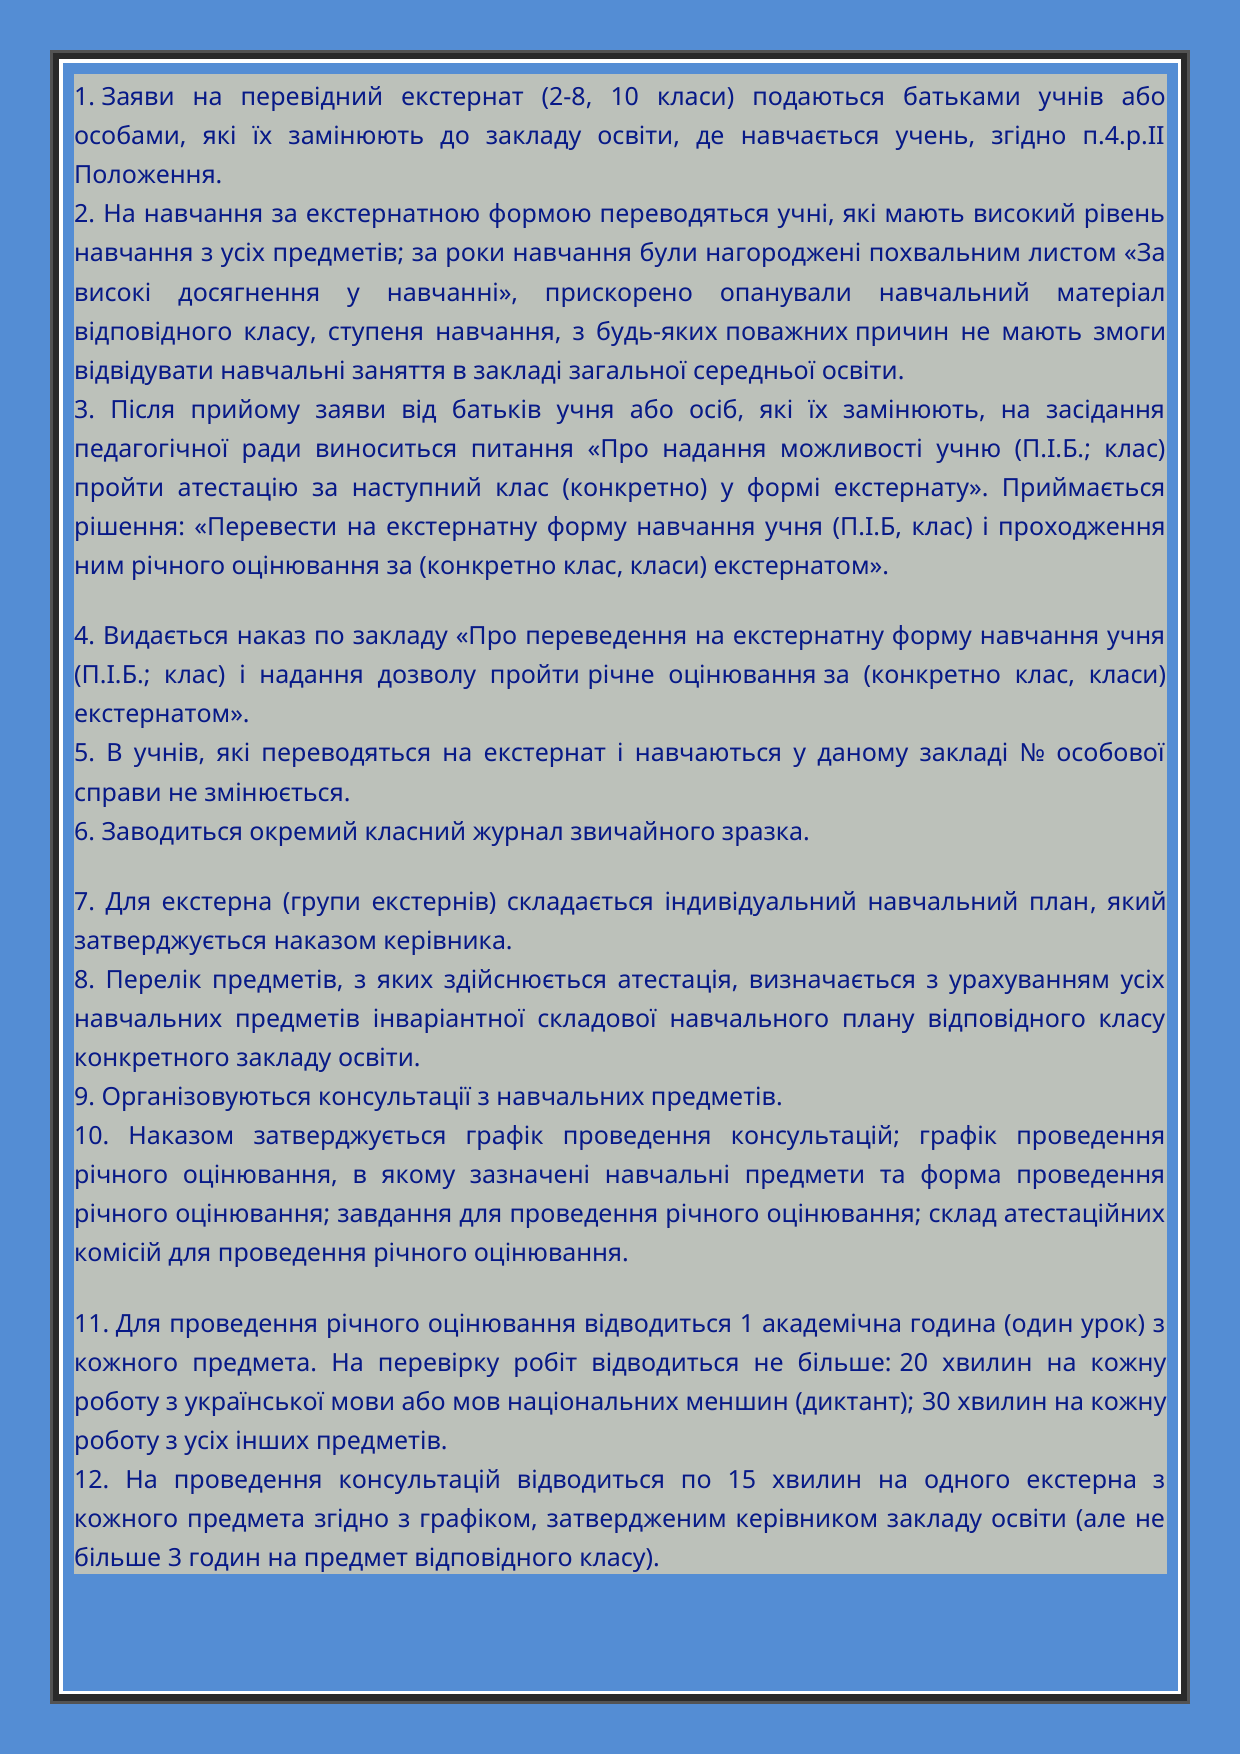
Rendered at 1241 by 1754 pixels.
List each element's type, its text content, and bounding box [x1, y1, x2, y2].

text 1. Заяви на перевідний екстернат (2-8, 10 класи) подаються батьками учнів або особами, які їх замінюють до закладу освіти, де навчається учень, згідно п.4.р.ІІ Положення. [74, 74, 1167, 191]
text 8. Перелік предметів, з яких здійснюється атестація, визначається з урахуванням усіх навчальних предметів інваріантної складової навчального плану відповідного класу конкретного закладу освіти. [74, 957, 1167, 1074]
text 9. Організовуються консультації з навчальних предметів. [74, 1074, 1167, 1113]
text 4. Видається наказ по закладу «Про переведення на екстернатну форму навчання учня (П.І.Б.; клас) і надання дозволу пройти річне оцінювання за (конкретно клас, класи) екстернатом». [74, 613, 1167, 730]
text 3. Після прийому заяви від батьків учня або осіб, які їх замінюють, на засідання педагогічної ради виноситься питання «Про надання можливості учню (П.І.Б.; клас) пройти атестацію за наступний клас (конкретно) у формі екстернату». Приймається рішення: «Перевести на екстернатну форму навчання учня (П.І.Б, клас) і проходження ним річного оцінювання за (конкретно клас, класи) екстернатом». [74, 386, 1167, 582]
text 7. Для екстерна (групи екстернів) складається індивідуальний навчальний план, який затверджується наказом керівника. [74, 878, 1167, 957]
text 2. На навчання за екстернатною формою переводяться учні, які мають високий рівень навчання з усіх предметів; за роки навчання були нагороджені похвальним листом «За високі досягнення у навчанні», прискорено опанували навчальний матеріал відповідного класу, ступеня навчання, з будь-яких поважних причин не мають змоги відвідувати навчальні заняття в закладі загальної середньої освіти. [74, 191, 1167, 386]
text 11. Для проведення річного оцінювання відводиться 1 академічна година (один урок) з кожного предмета. На перевірку робіт відводиться не більше: 20 хвилин на кожну роботу з української мови або мов національних меншин (диктант); 30 хвилин на кожну роботу з усіх інших предметів. [74, 1300, 1167, 1457]
text 5. В учнів, які переводяться на екстернат і навчаються у даному закладі № особової справи не змінюється. [74, 730, 1167, 808]
text 12. На проведення консультацій відводиться по 15 хвилин на одного екстерна з кожного предмета згідно з графіком, затвердженим керівником закладу освіти (але не більше 3 годин на предмет відповідного класу). [74, 1457, 1167, 1574]
text 6. Заводиться окремий класний журнал звичайного зразка. [74, 808, 1167, 847]
text 10. Наказом затверджується графік проведення консультацій; графік проведення річного оцінювання, в якому зазначені навчальні предмети та форма проведення річного оцінювання; завдання для проведення річного оцінювання; склад атестаційних комісій для проведення річного оцінювання. [74, 1113, 1167, 1269]
